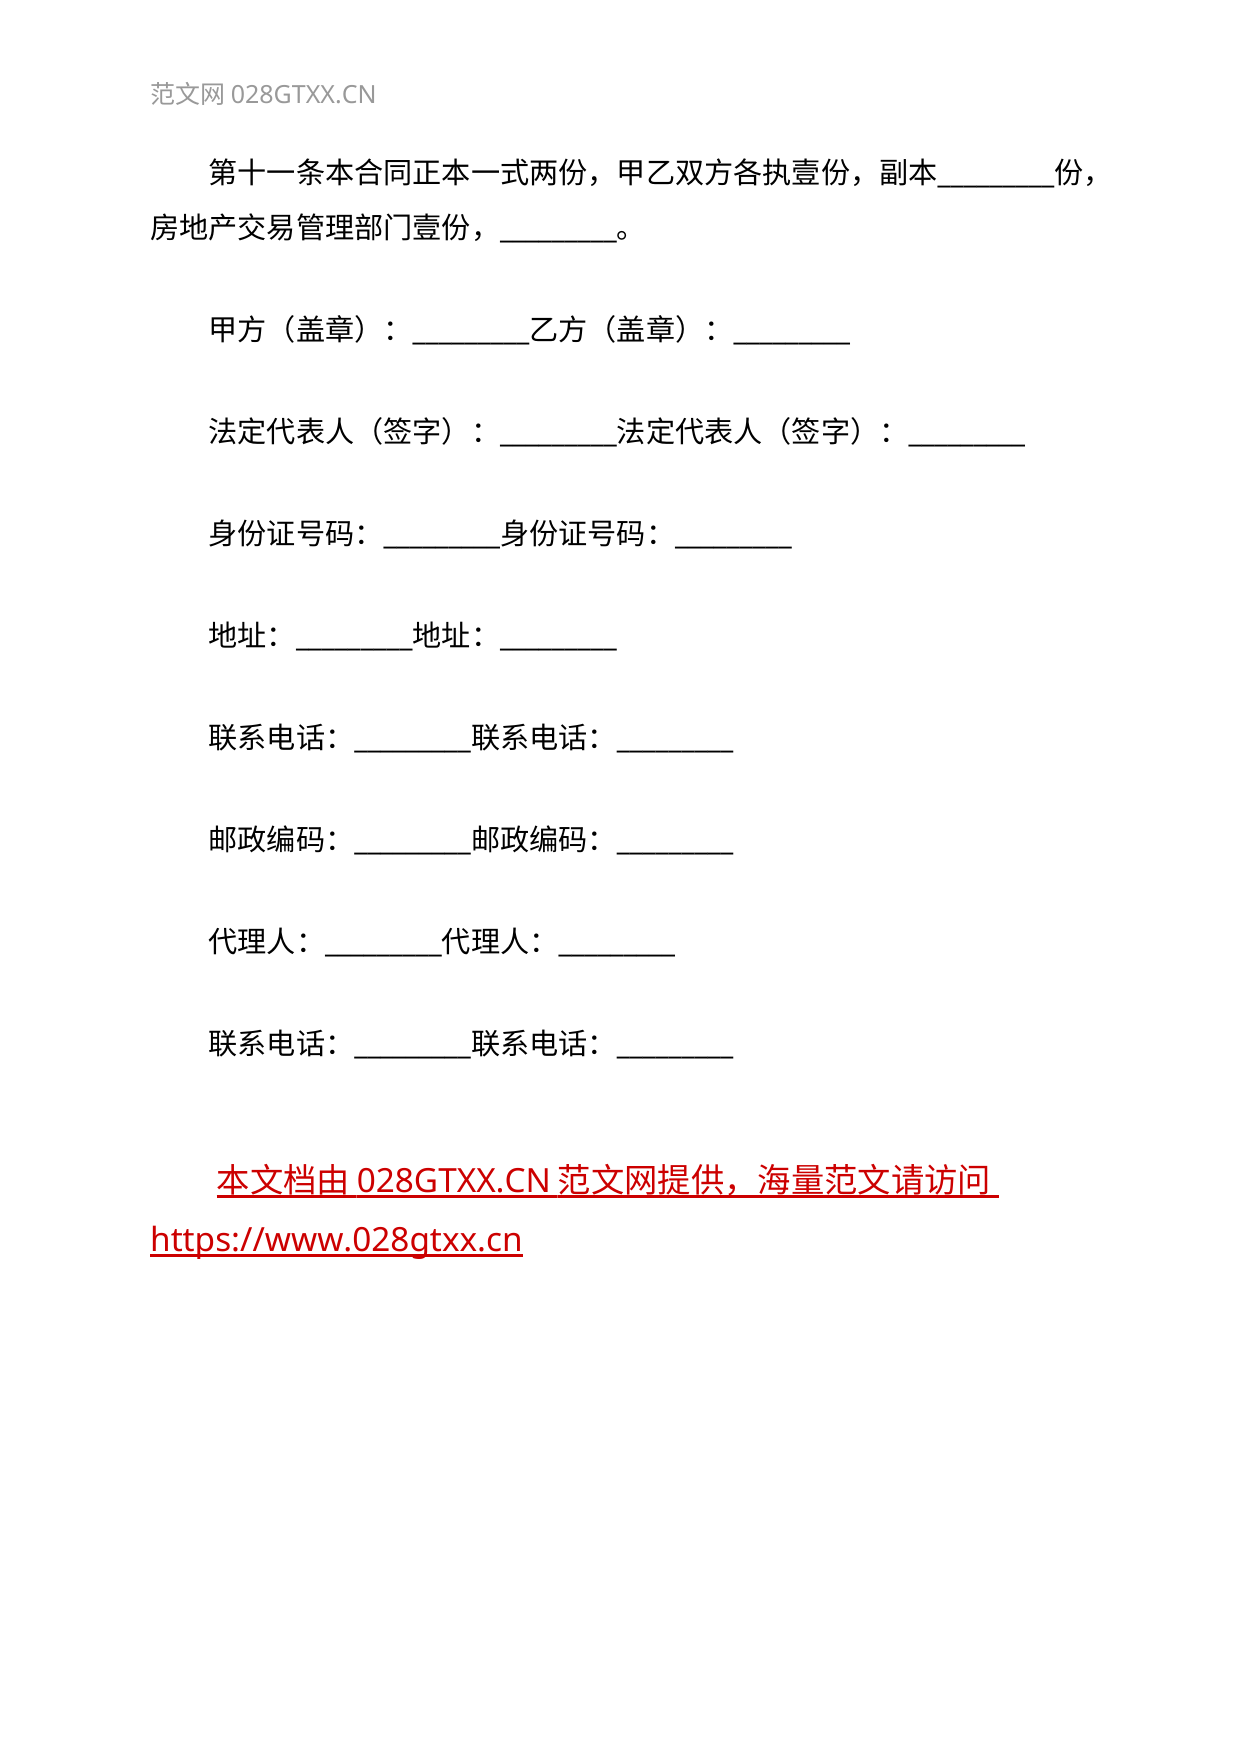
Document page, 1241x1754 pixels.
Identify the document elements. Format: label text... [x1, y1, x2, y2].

text 甲方（盖章）：_________乙方（盖章）：_________ [150, 307, 1090, 349]
text 邮政编码：_________邮政编码：_________ [150, 817, 1090, 859]
text 身份证号码：_________身份证号码：_________ [150, 511, 1090, 553]
text 地址：_________地址：_________ [150, 613, 1090, 655]
text 本文档由028GTXX.CN范文网提供，海量范文请访问 https://www.028gtxx.cn [150, 1154, 1090, 1261]
text 联系电话：_________联系电话：_________ [150, 715, 1090, 757]
text 法定代表人（签字）：_________法定代表人（签字）：_________ [150, 409, 1090, 451]
text 代理人：_________代理人：_________ [150, 919, 1090, 961]
text 联系电话：_________联系电话：_________ [150, 1021, 1090, 1063]
text 第十一条本合同正本一式两份，甲乙双方各执壹份，副本_________份，房地产交易管理部门壹份，_________。 [150, 150, 1090, 247]
